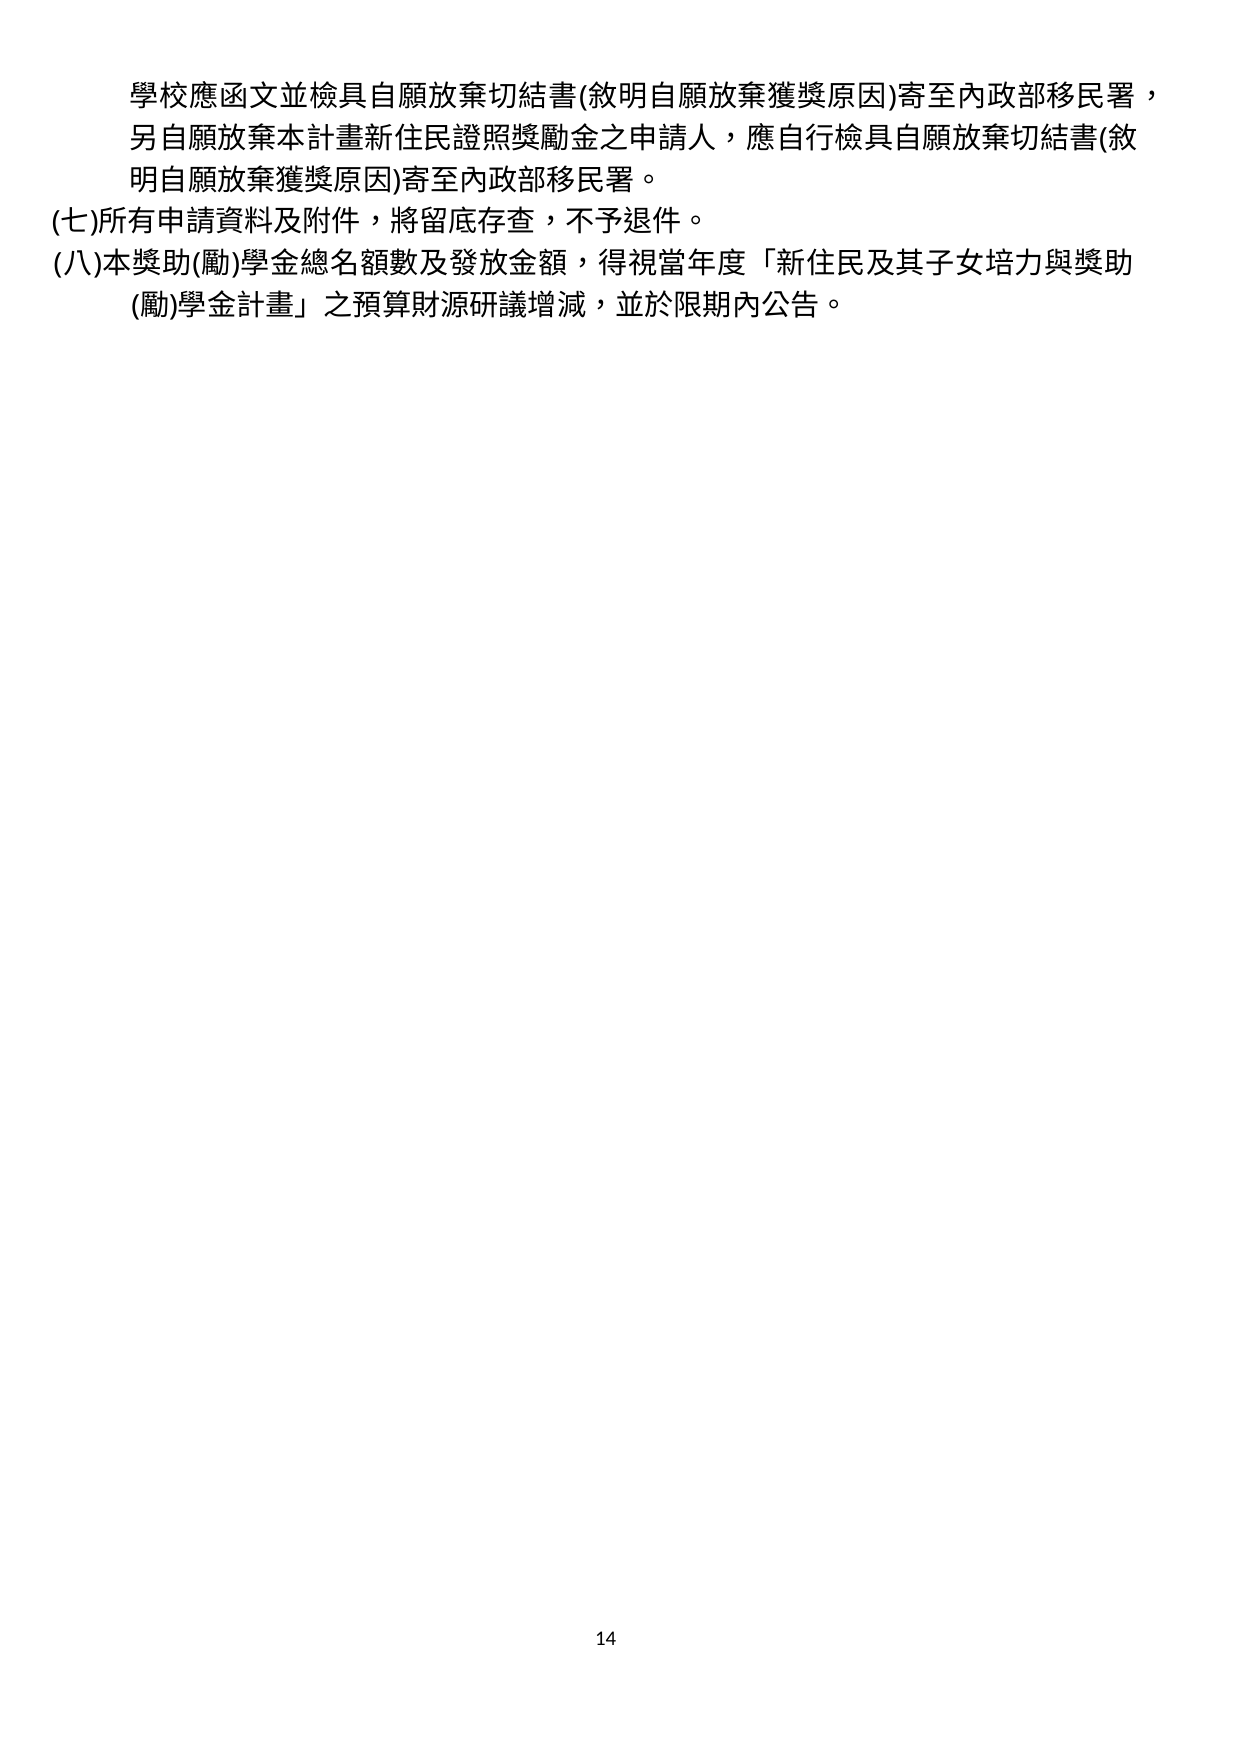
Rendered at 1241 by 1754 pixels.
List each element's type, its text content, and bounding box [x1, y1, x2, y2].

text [29, 73, 1137, 198]
text (八)本獎助(勵)學金總名額數及發放金額，得視當年度「新住民及其子女培力與獎助(勵)學金計畫」之預算財源研議增減，並於限期內公告。 [29, 240, 1137, 323]
text (七)所有申請資料及附件，將留底存查，不予退件。 [29, 198, 1137, 240]
